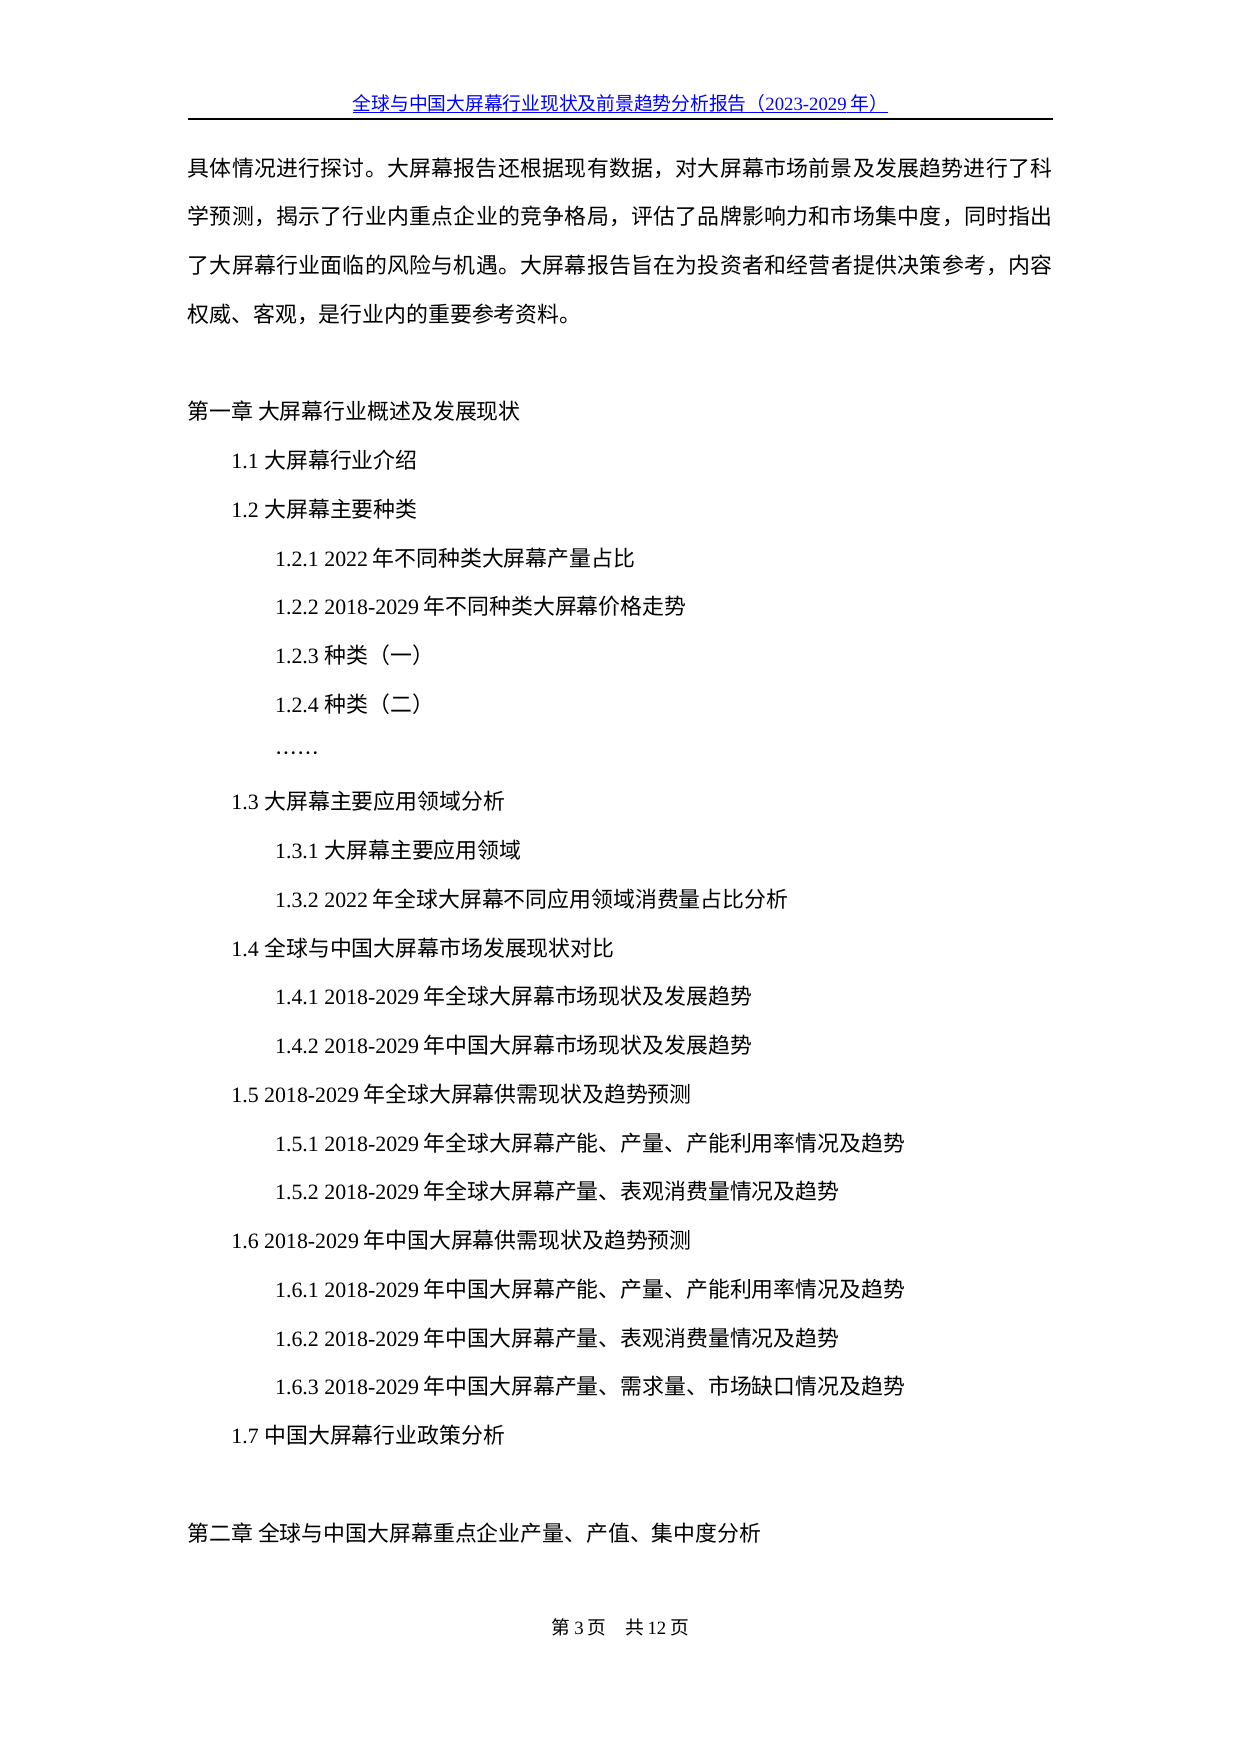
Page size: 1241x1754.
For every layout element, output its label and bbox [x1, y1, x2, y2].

text [187, 150, 1053, 1548]
